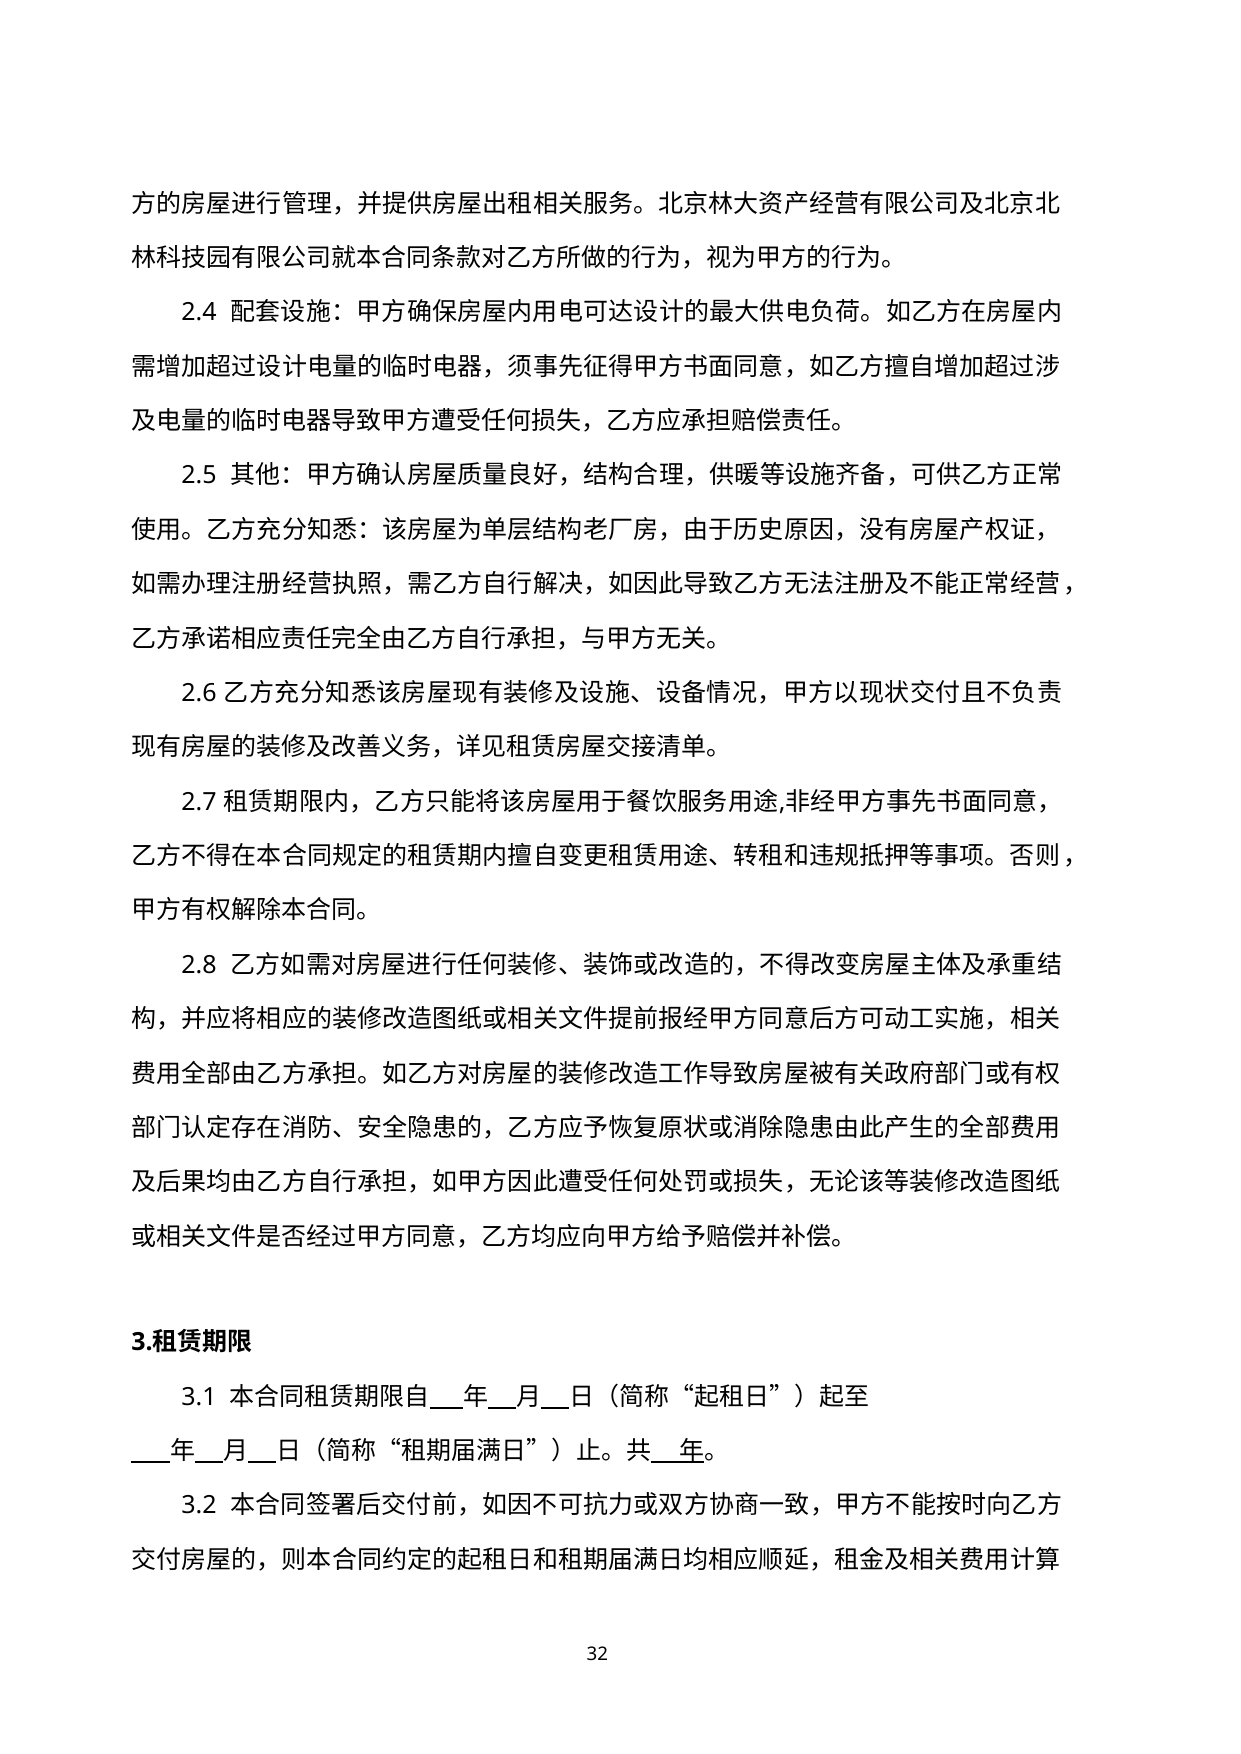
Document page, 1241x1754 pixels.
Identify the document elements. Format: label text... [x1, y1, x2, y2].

text 3.1 本合同租赁期限自 年 月 日（简称“起租日”）起至 [131, 1376, 1063, 1412]
text 3.租赁期限 [131, 1322, 1063, 1358]
text 年 月 日（简称“租期届满日”）止。共 年。 [131, 1430, 1063, 1467]
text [131, 183, 1063, 274]
text 2.6 乙方充分知悉该房屋现有装修及设施、设备情况，甲方以现状交付且不负责现有房屋的装修及改善义务，详见租赁房屋交接清单。 [131, 672, 1063, 763]
text 2.5 其他：甲方确认房屋质量良好，结构合理，供暖等设施齐备，可供乙方正常使用。乙方充分知悉：该房屋为单层结构老厂房，由于历史原因，没有房屋产权证，如需办理注册经营执照，需乙方自行解决，如因此导致乙方无法注册及不能正常经营，乙方承诺相应责任完全由乙方自行承担，与甲方无关。 [131, 455, 1063, 654]
text 2.8 乙方如需对房屋进行任何装修、装饰或改造的，不得改变房屋主体及承重结构，并应将相应的装修改造图纸或相关文件提前报经甲方同意后方可动工实施，相关费用全部由乙方承担。如乙方对房屋的装修改造工作导致房屋被有关政府部门或有权部门认定存在消防、安全隐患的，乙方应予恢复原状或消除隐患由此产生的全部费用及后果均由乙方自行承担，如甲方因此遭受任何处罚或损失，无论该等装修改造图纸或相关文件是否经过甲方同意，乙方均应向甲方给予赔偿并补偿。 [131, 944, 1063, 1252]
text 2.4 配套设施：甲方确保房屋内用电可达设计的最大供电负荷。如乙方在房屋内需增加超过设计电量的临时电器，须事先征得甲方书面同意，如乙方擅自增加超过涉及电量的临时电器导致甲方遭受任何损失，乙方应承担赔偿责任。 [131, 292, 1063, 437]
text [131, 1485, 1063, 1575]
text 2.7 租赁期限内，乙方只能将该房屋用于餐饮服务用途,非经甲方事先书面同意，乙方不得在本合同规定的租赁期内擅自变更租赁用途、转租和违规抵押等事项。否则，甲方有权解除本合同。 [131, 781, 1063, 926]
